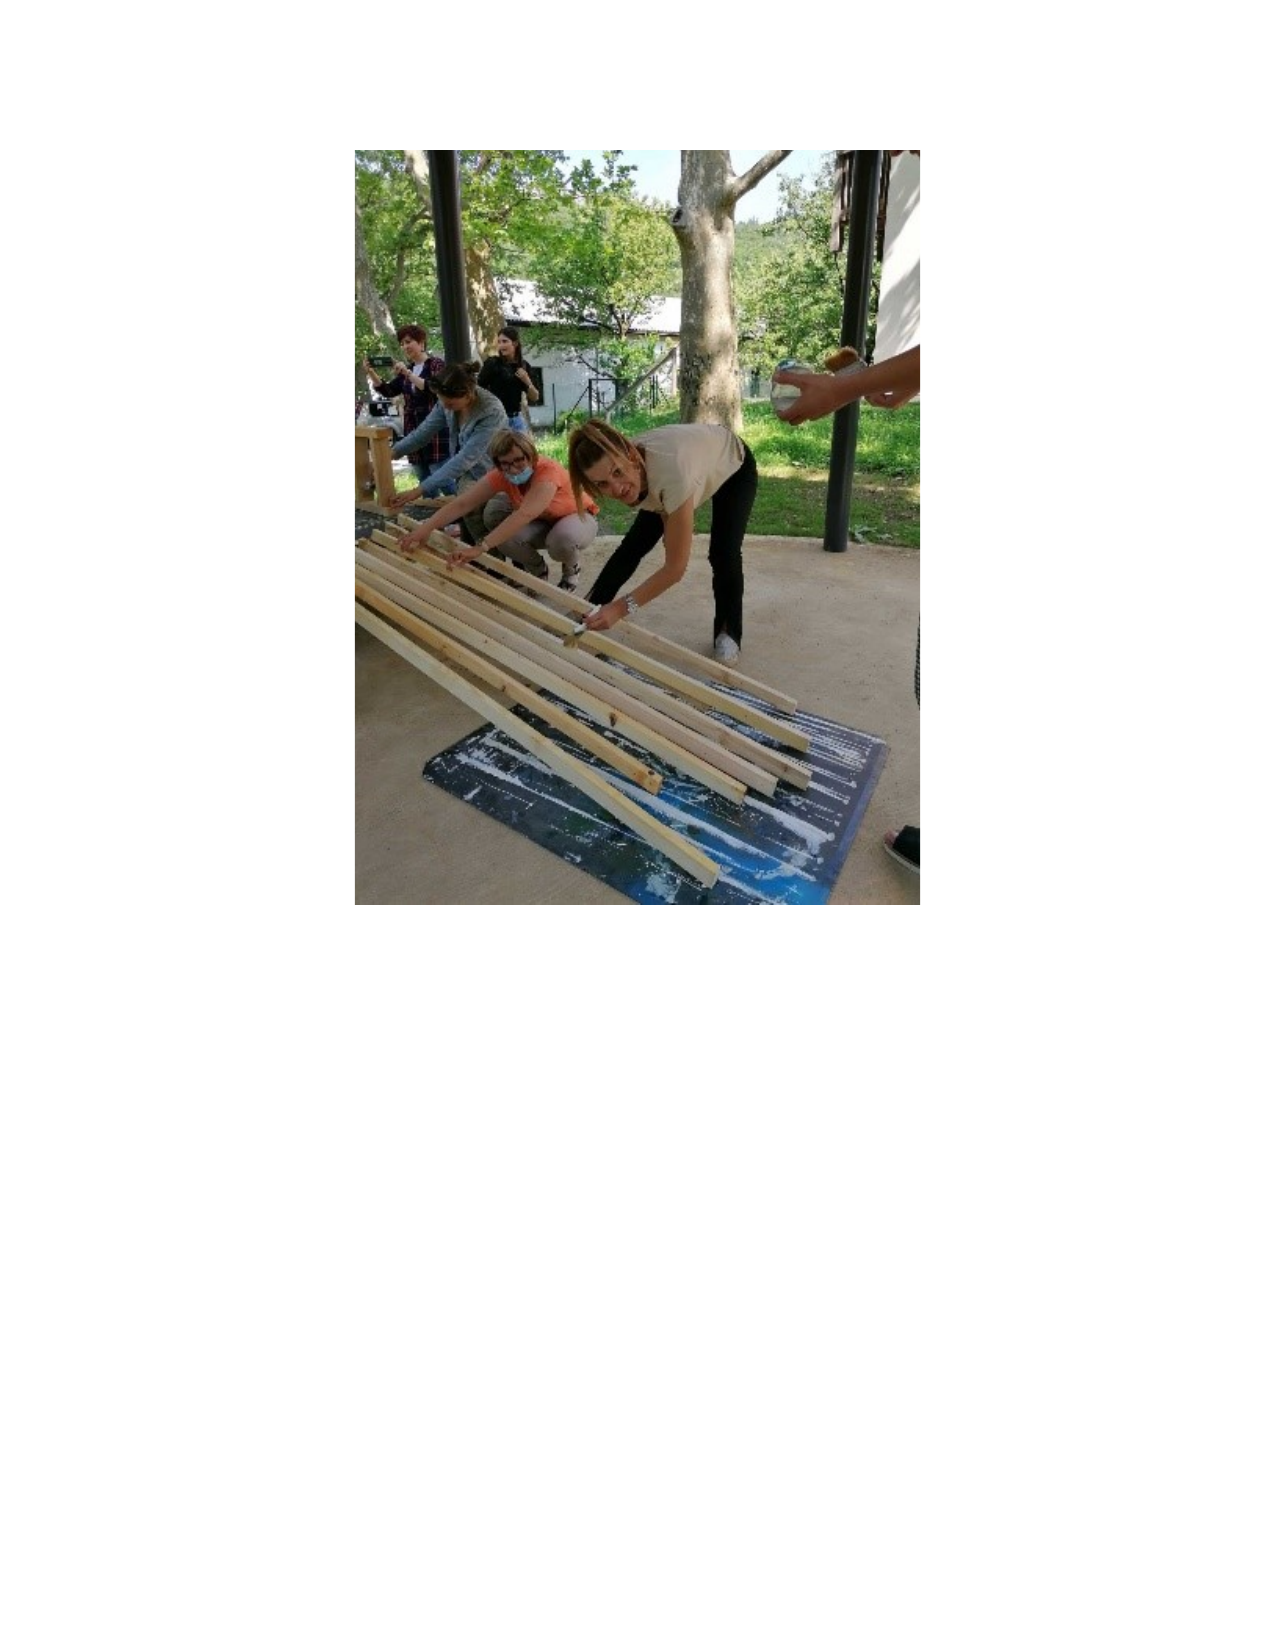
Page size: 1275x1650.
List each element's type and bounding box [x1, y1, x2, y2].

picture [354, 150, 921, 905]
